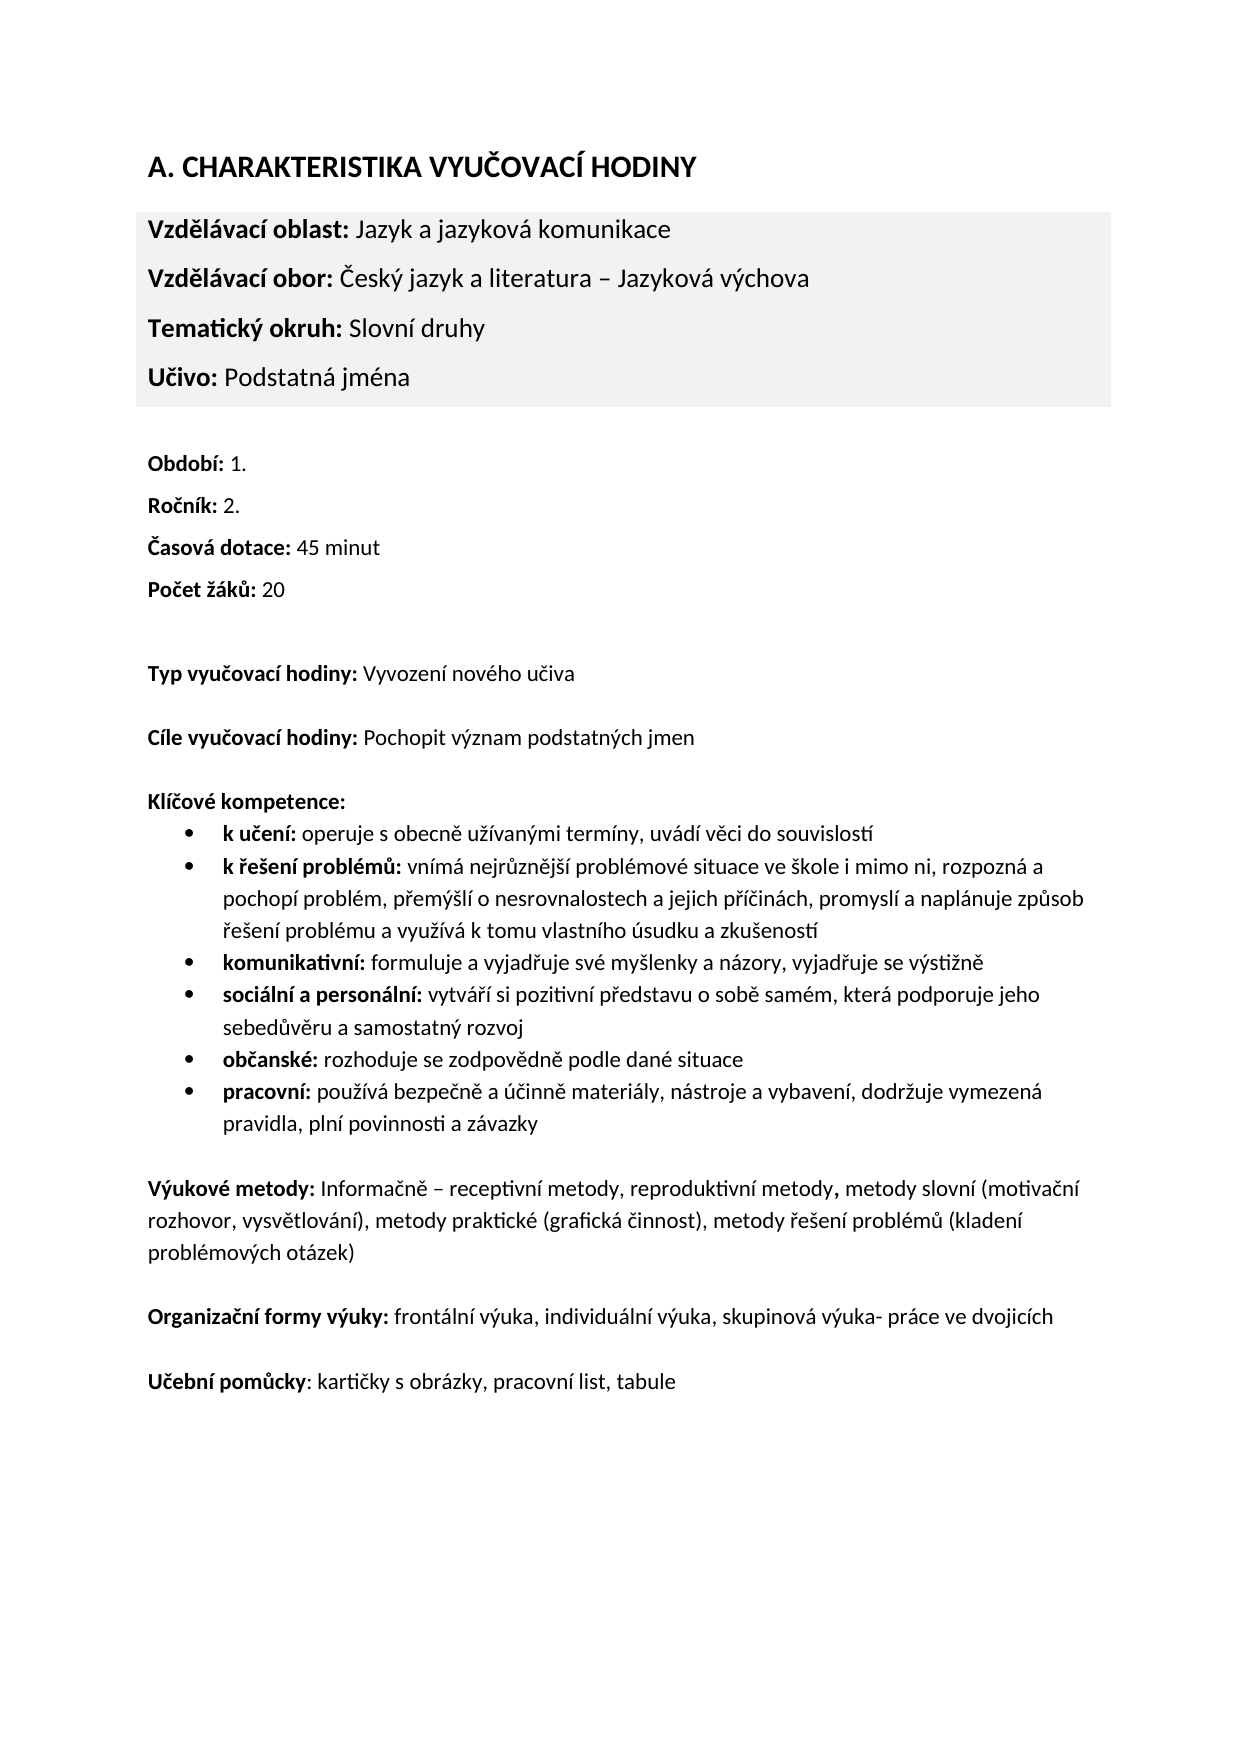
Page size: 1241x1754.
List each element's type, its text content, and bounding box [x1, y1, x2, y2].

table_cell Období: 1. Ročník: 2. Časová dotace: 45 minut Počet žáků: 20 Typ vyučovací hodiny: Vyvození nového učiva Cíle vyučovací hodiny: Pochopit význam podstatných jmen Klíčové kompetence: k učení: operuje s obecně užívanými termíny, uvádí věci do souvislostí k řešení problémů: vnímá nejrůznější problémové situace ve škole i mimo ni, rozpozná a pochopí problém, přemýšlí o nesrovnalostech a jejich příčinách, promyslí a naplánuje způsob řešení problému a využívá k tomu vlastního úsudku a zkušeností komunikativní: formuluje a vyjadřuje své myšlenky a názory, vyjadřuje se výstižně sociální a personální: vytváří si pozitivní představu o sobě samém, která podporuje jeho sebedůvěru a samostatný rozvoj občanské: rozhoduje se zodpovědně podle dané situace pracovní: používá bezpečně a účinně materiály, nástroje a vybavení, dodržuje vymezená pravidla, plní povinnosti a závazky Výukové metody: Informačně – receptivní metody, reproduktivní metody, metody slovní (motivační rozhovor, vysvětlování), metody praktické (grafická činnost), metody řešení problémů (kladení problémových otázek) Organizační formy výuky: frontální výuka, individuální výuka, skupinová výuka- práce ve dvojicích Učební pomůcky: kartičky s obrázky, pracovní list, tabule [136, 407, 1111, 1427]
text A. CHARAKTERISTIKA VYUČOVACÍ HODINY [148, 148, 1093, 186]
table_header Vzdělávací oblast: Jazyk a jazyková komunikace Vzdělávací obor: Český jazyk a literatura – Jazyková výchova Tematický okruh: Slovní druhy Učivo: Podstatná jména [136, 212, 1111, 407]
